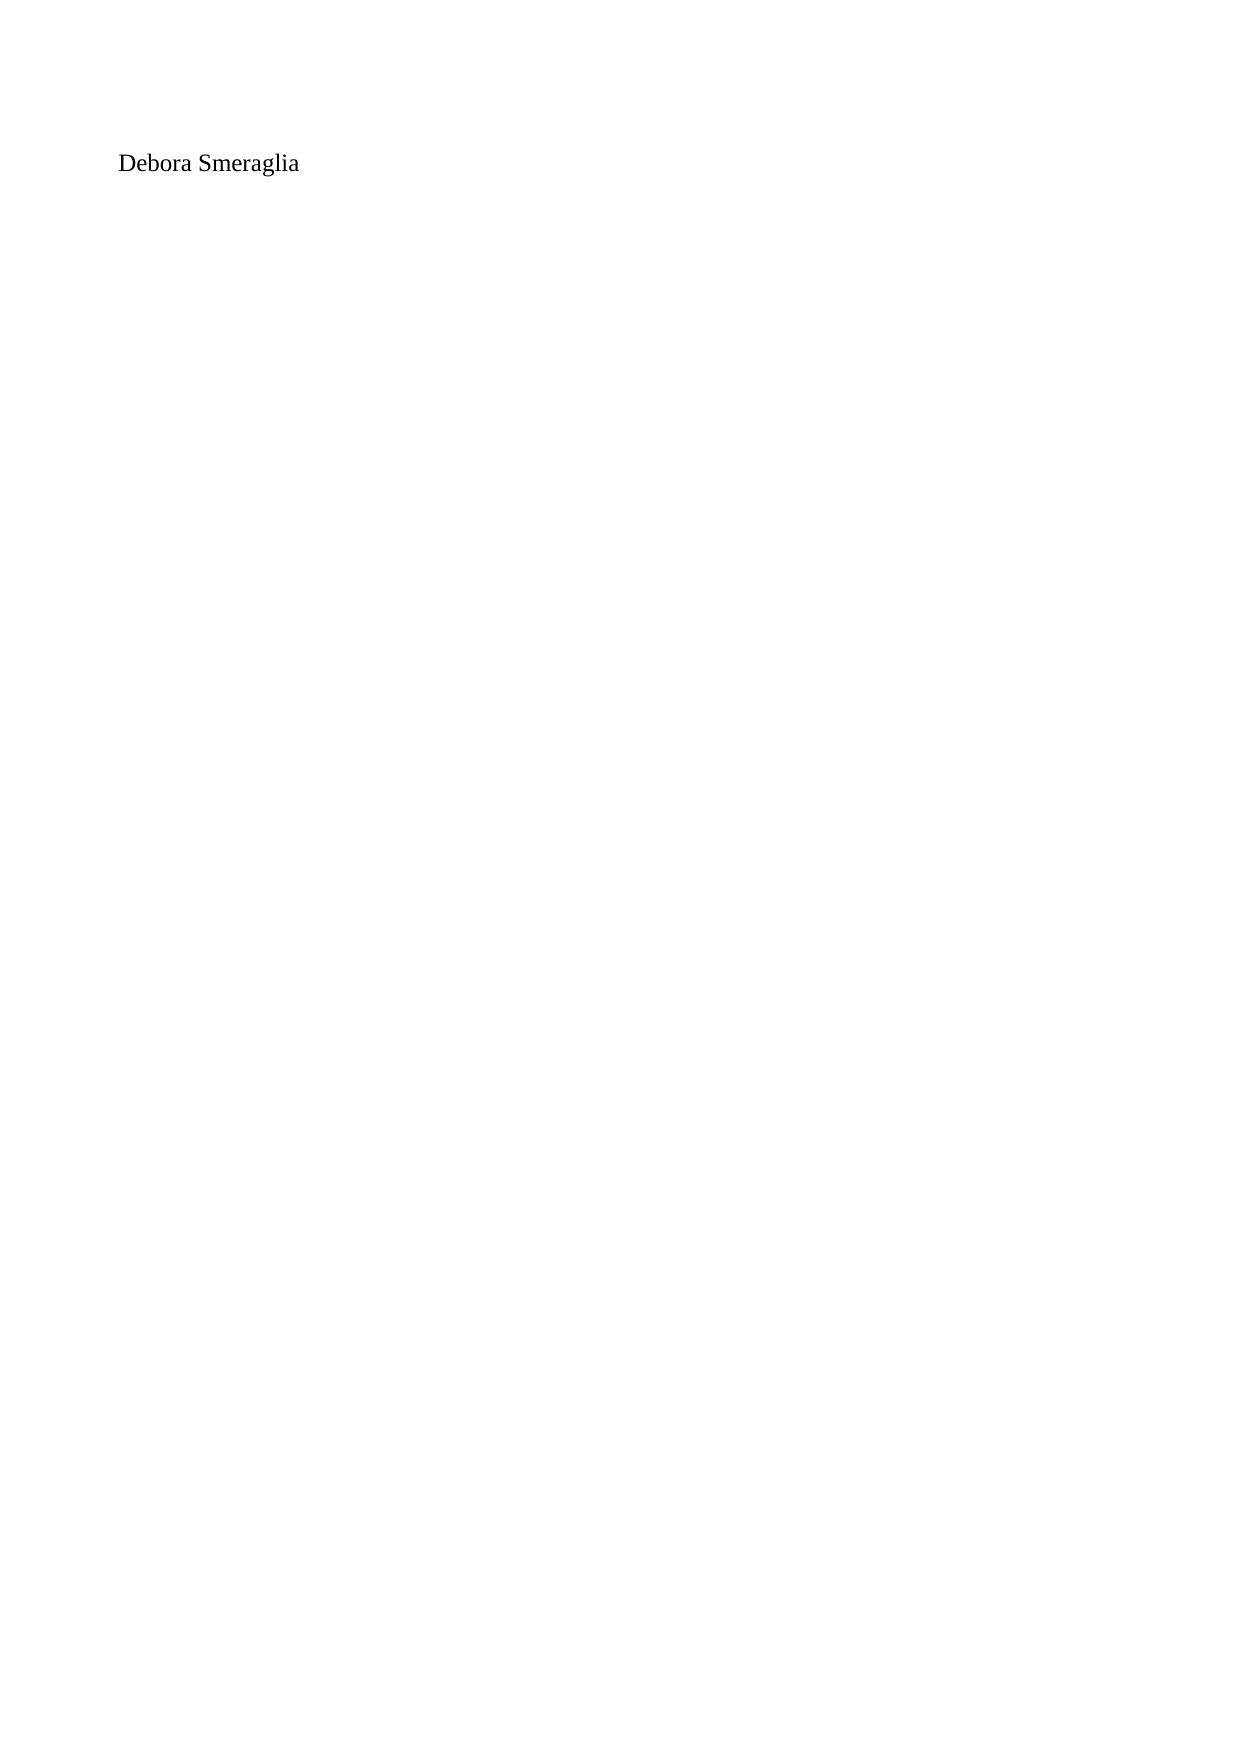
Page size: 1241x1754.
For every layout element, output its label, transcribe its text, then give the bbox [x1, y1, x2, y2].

text Debora Smeraglia [118, 148, 1122, 176]
